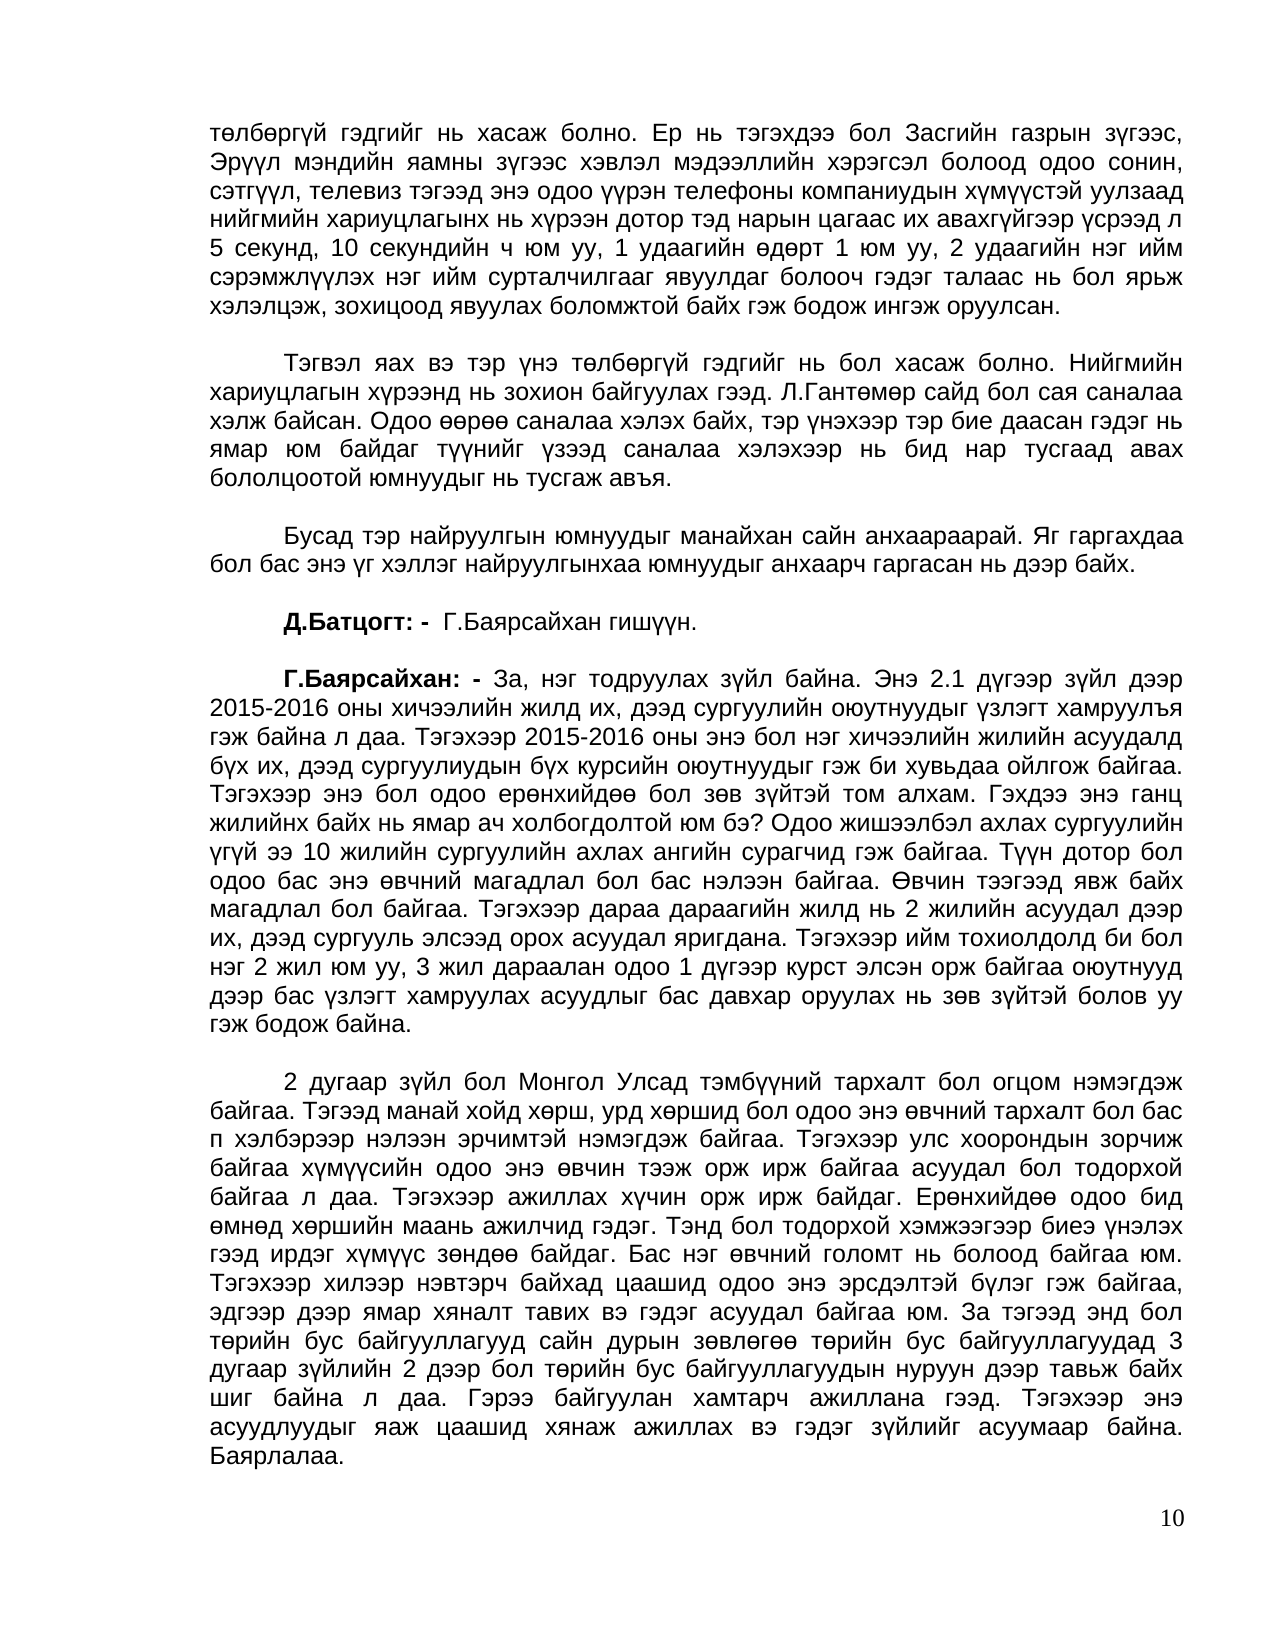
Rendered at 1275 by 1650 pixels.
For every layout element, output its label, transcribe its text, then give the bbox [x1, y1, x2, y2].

text Бусад тэр найруулгын юмнуудыг манайхан сайн анхаараарай. Яг гаргахдаа бол бас энэ үг хэллэг найруулгынхаа юмнуудыг анхаарч гаргасан нь дээр байх. [209, 521, 1184, 578]
text 2 дугаар зүйл бол Монгол Улсад тэмбүүний тархалт бол огцом нэмэгдэж байгаа. Тэгээд манай хойд хөрш, урд хөршид бол одоо энэ өвчний тархалт бол бас п хэлбэрээр нэлээн эрчимтэй нэмэгдэж байгаа. Тэгэхээр улс хоорондын зорчиж байгаа хүмүүсийн одоо энэ өвчин тээж орж ирж байгаа асуудал бол тодорхой байгаа л даа. Тэгэхээр ажиллах хүчин орж ирж байдаг. Ерөнхийдөө одоо бид өмнөд хөршийн маань ажилчид гэдэг. Тэнд бол тодорхой хэмжээгээр биеэ үнэлэх гээд ирдэг хүмүүс зөндөө байдаг. Бас нэг өвчний голомт нь болоод байгаа юм. Тэгэхээр хилээр нэвтэрч байхад цаашид одоо энэ эрсдэлтэй бүлэг гэж байгаа, эдгээр дээр ямар хяналт тавих вэ гэдэг асуудал байгаа юм. За тэгээд энд бол төрийн бус байгууллагууд сайн дурын зөвлөгөө төрийн бус байгууллагуудад 3 дугаар зүйлийн 2 дээр бол төрийн бус байгууллагуудын нуруун дээр тавьж байх шиг байна л даа. Гэрээ байгуулан хамтарч ажиллана гээд. Тэгэхээр энэ асуудлуудыг яаж цаашид хянаж ажиллах вэ гэдэг зүйлийг асуумаар байна. Баярлалаа. [209, 1067, 1184, 1469]
text Д.Батцогт: - Г.Баярсайхан гишүүн. [209, 607, 1184, 636]
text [209, 118, 1184, 319]
text Тэгвэл яах вэ тэр үнэ төлбөргүй гэдгийг нь бол хасаж болно. Нийгмийн хариуцлагын хүрээнд нь зохион байгуулах гээд. Л.Гантөмөр сайд бол сая саналаа хэлж байсан. Одоо өөрөө саналаа хэлэх байх, тэр үнэхээр тэр бие даасан гэдэг нь ямар юм байдаг түүнийг үзээд саналаа хэлэхээр нь бид нар тусгаад авах бололцоотой юмнуудыг нь тусгаж авъя. [209, 348, 1184, 492]
text Г.Баярсайхан: - За, нэг тодруулах зүйл байна. Энэ 2.1 дүгээр зүйл дээр 2015-2016 оны хичээлийн жилд их, дээд сургуулийн оюутнуудыг үзлэгт хамруулъя гэж байна л даа. Тэгэхээр 2015-2016 оны энэ бол нэг хичээлийн жилийн асуудалд бүх их, дээд сургуулиудын бүх курсийн оюутнуудыг гэж би хувьдаа ойлгож байгаа. Тэгэхээр энэ бол одоо ерөнхийдөө бол зөв зүйтэй том алхам. Гэхдээ энэ ганц жилийнх байх нь ямар ач холбогдолтой юм бэ? Одоо жишээлбэл ахлах сургуулийн үгүй ээ 10 жилийн сургуулийн ахлах ангийн сурагчид гэж байгаа. Түүн дотор бол одоо бас энэ өвчний магадлал бол бас нэлээн байгаа. Өвчин тээгээд явж байх магадлал бол байгаа. Тэгэхээр дараа дараагийн жилд нь 2 жилийн асуудал дээр их, дээд сургууль элсээд орох асуудал яригдана. Тэгэхээр ийм тохиолдолд би бол нэг 2 жил юм уу, 3 жил дараалан одоо 1 дүгээр курст элсэн орж байгаа оюутнууд дээр бас үзлэгт хамруулах асуудлыг бас давхар оруулах нь зөв зүйтэй болов уу гэж бодож байна. [209, 664, 1184, 1038]
